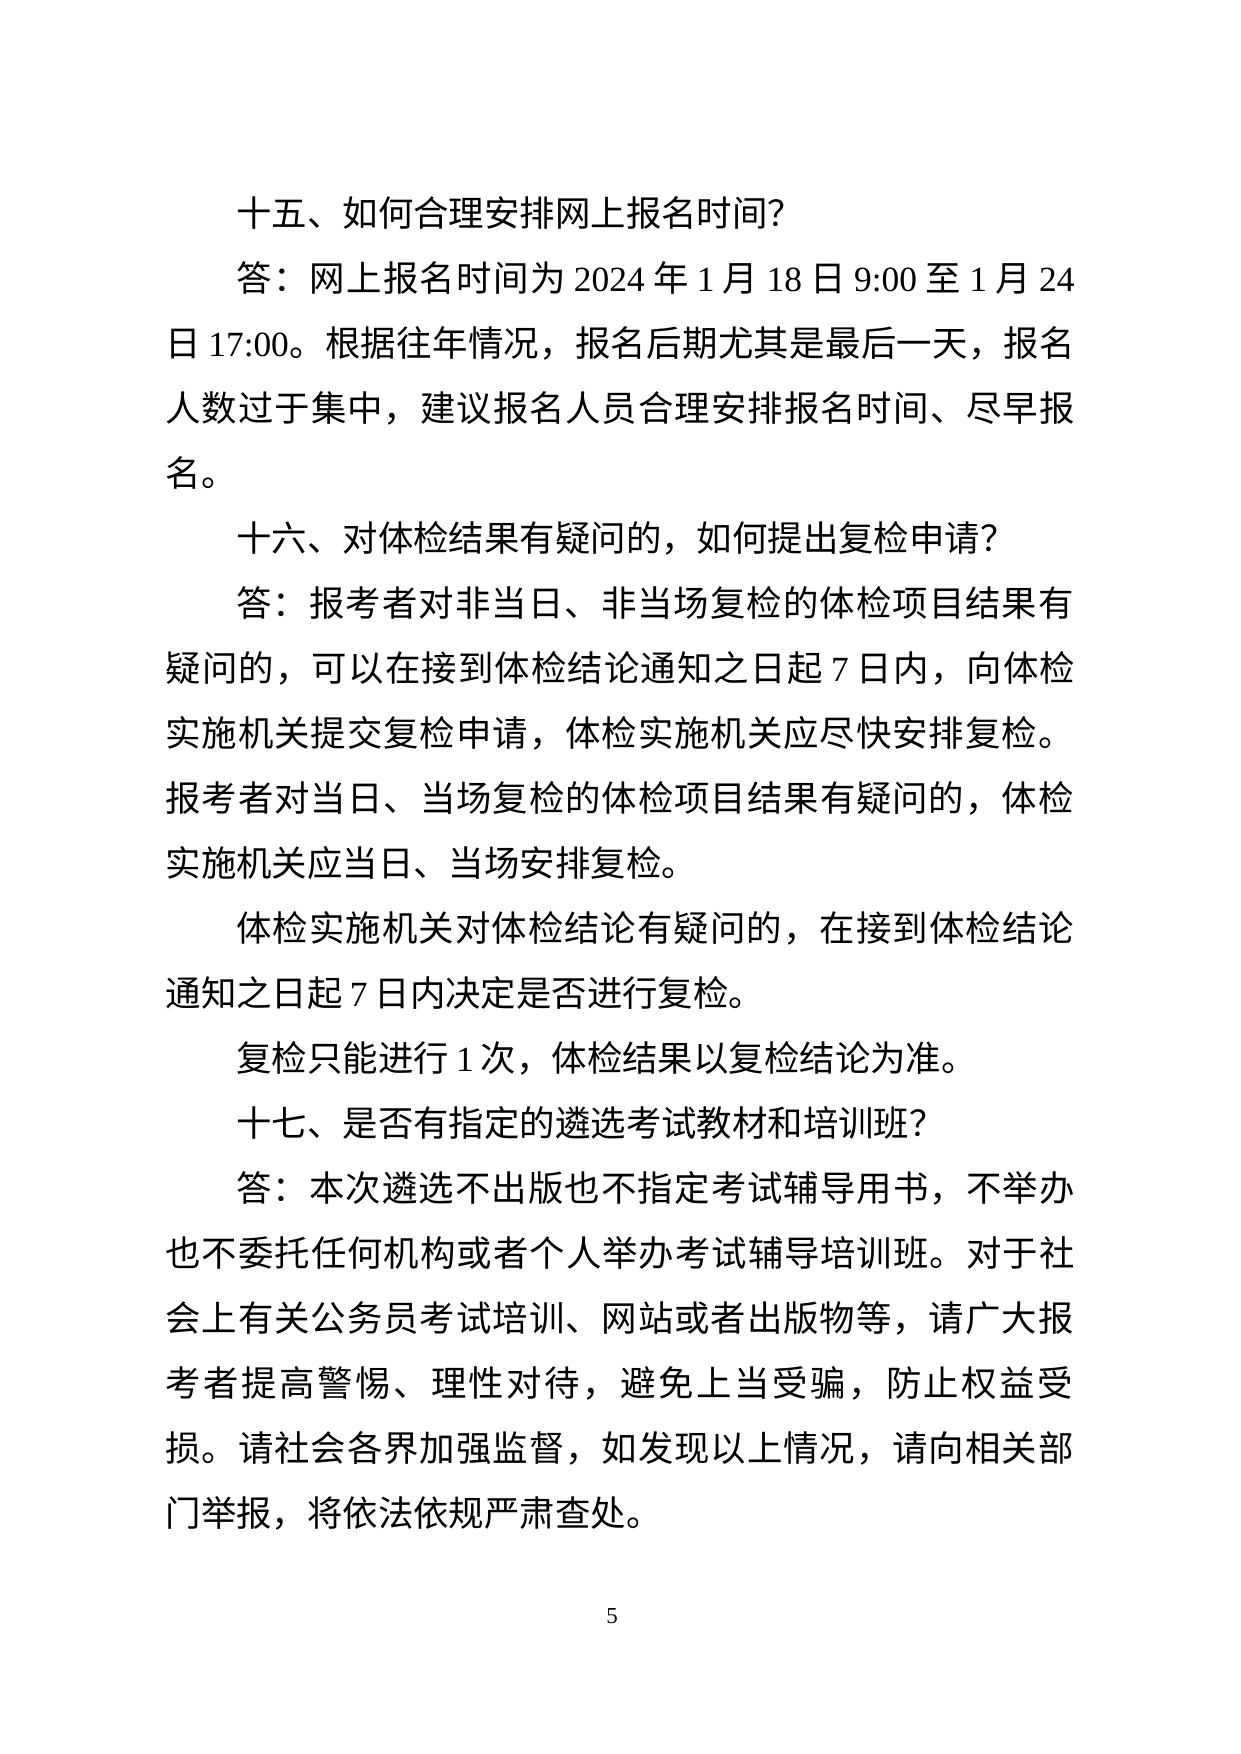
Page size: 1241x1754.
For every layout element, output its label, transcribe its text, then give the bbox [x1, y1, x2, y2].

text 答：网上报名时间为2024年1月18日9:00至1月24日17:00。根据往年情况，报名后期尤其是最后一天，报名人数过于集中，建议报名人员合理安排报名时间、尽早报名。 [165, 243, 1075, 503]
text 十六、对体检结果有疑问的，如何提出复检申请？ [165, 503, 1075, 568]
text 十五、如何合理安排网上报名时间？ [165, 178, 1075, 243]
text 答：本次遴选不出版也不指定考试辅导用书，不举办也不委托任何机构或者个人举办考试辅导培训班。对于社会上有关公务员考试培训、网站或者出版物等，请广大报考者提高警惕、理性对待，避免上当受骗，防止权益受损。请社会各界加强监督，如发现以上情况，请向相关部门举报，将依法依规严肃查处。 [165, 1153, 1075, 1543]
text 体检实施机关对体检结论有疑问的，在接到体检结论通知之日起7日内决定是否进行复检。 [165, 893, 1075, 1023]
text 复检只能进行1次，体检结果以复检结论为准。 [165, 1023, 1075, 1088]
text 答：报考者对非当日、非当场复检的体检项目结果有疑问的，可以在接到体检结论通知之日起7日内，向体检实施机关提交复检申请，体检实施机关应尽快安排复检。报考者对当日、当场复检的体检项目结果有疑问的，体检实施机关应当日、当场安排复检。 [165, 568, 1075, 893]
text 十七、是否有指定的遴选考试教材和培训班？ [165, 1088, 1075, 1153]
